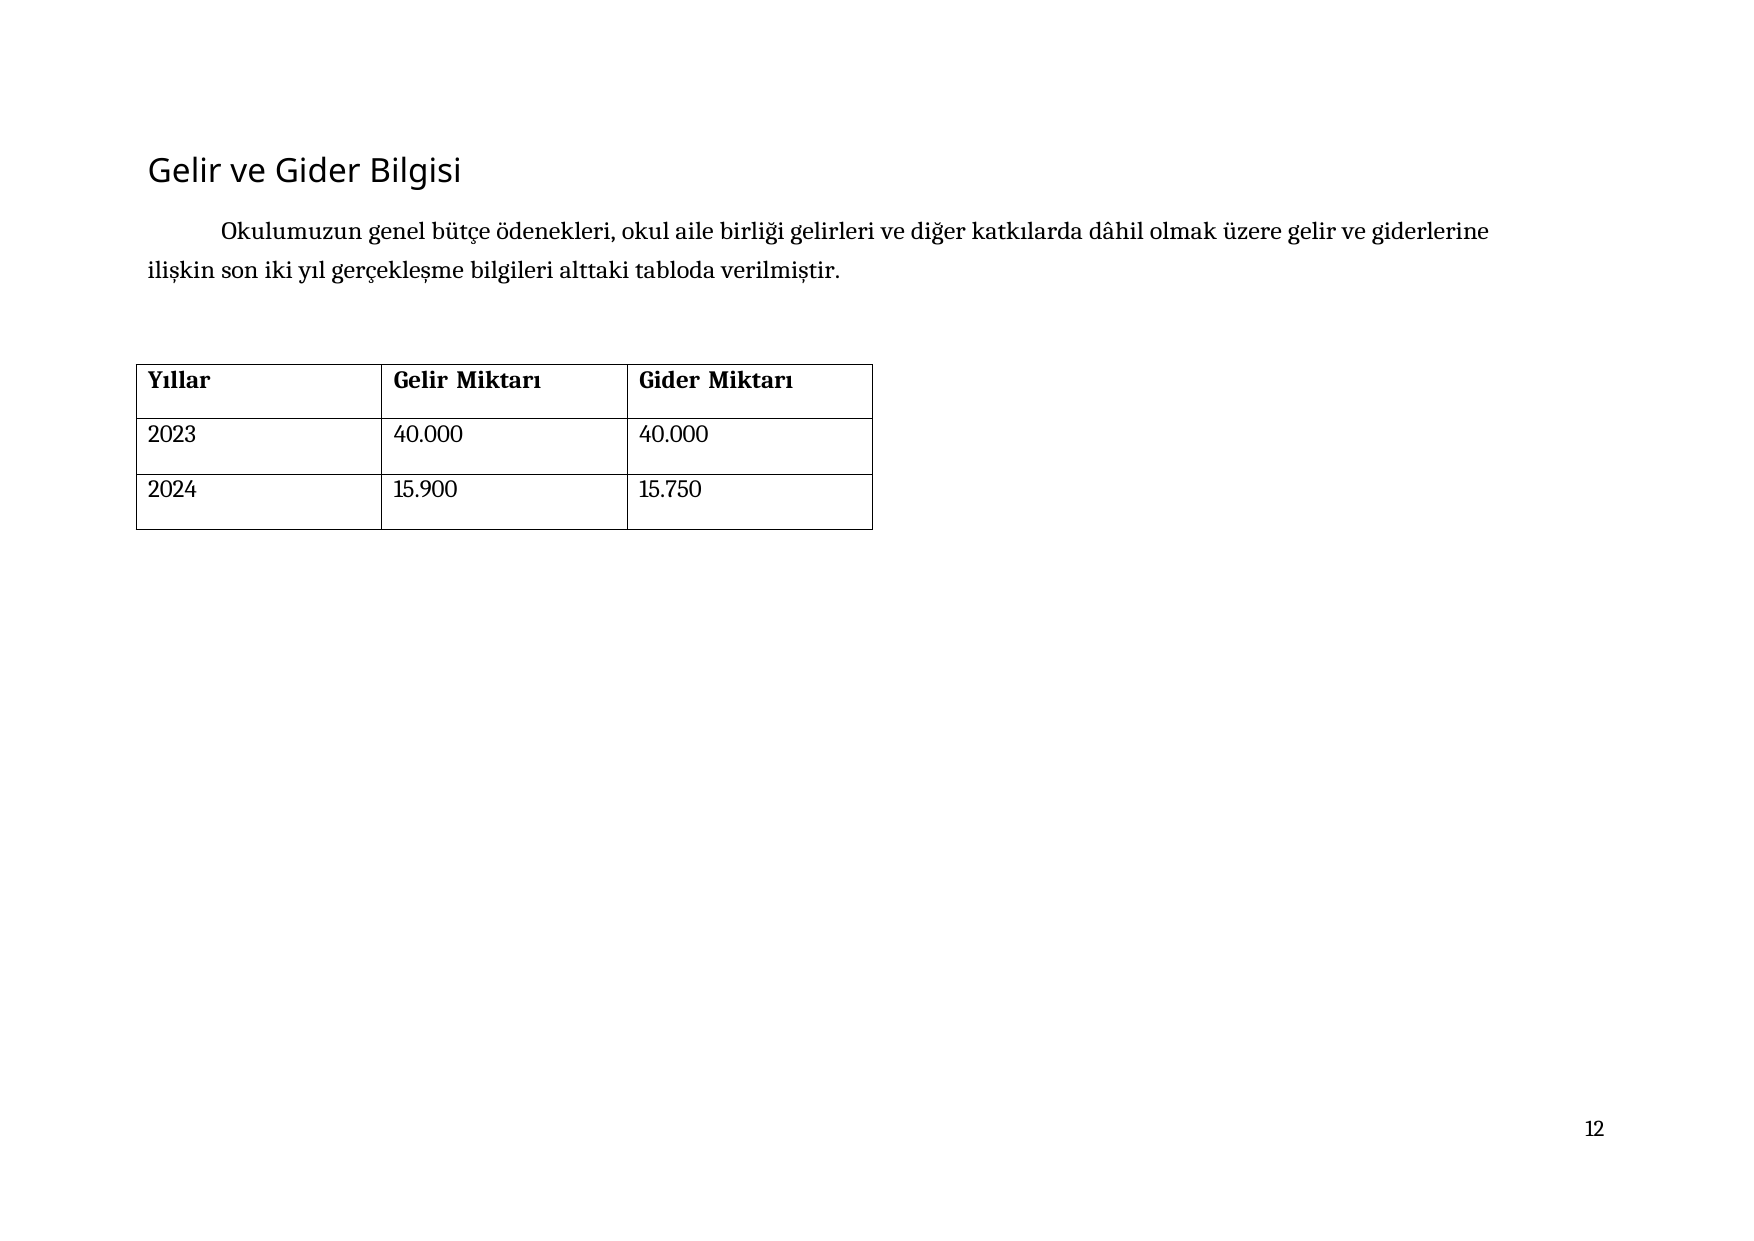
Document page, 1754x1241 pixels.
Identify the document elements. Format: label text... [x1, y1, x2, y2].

table_cell 2024 [137, 475, 381, 529]
table_cell 40.000 [382, 419, 627, 474]
table_cell 40.000 [628, 419, 872, 474]
table_cell 15.750 [628, 475, 872, 529]
table_header Gelir Miktarı [382, 365, 627, 418]
table_cell 15.900 [382, 475, 627, 529]
subtitle Gelir ve Gider Bilgisi [147, 146, 1691, 192]
text Okulumuzun genel bütçe ödenekleri, okul aile birliği gelirleri ve diğer katkılarda dâhil olmak üzere gelir ve giderlerine [221, 217, 1691, 246]
table_cell 2023 [137, 419, 381, 474]
table_header Gider Miktarı [628, 365, 872, 418]
text ilişkin son iki yıl gerçekleşme bilgileri alttaki tabloda verilmiştir. [147, 256, 1691, 284]
table_header Yıllar [137, 365, 381, 418]
